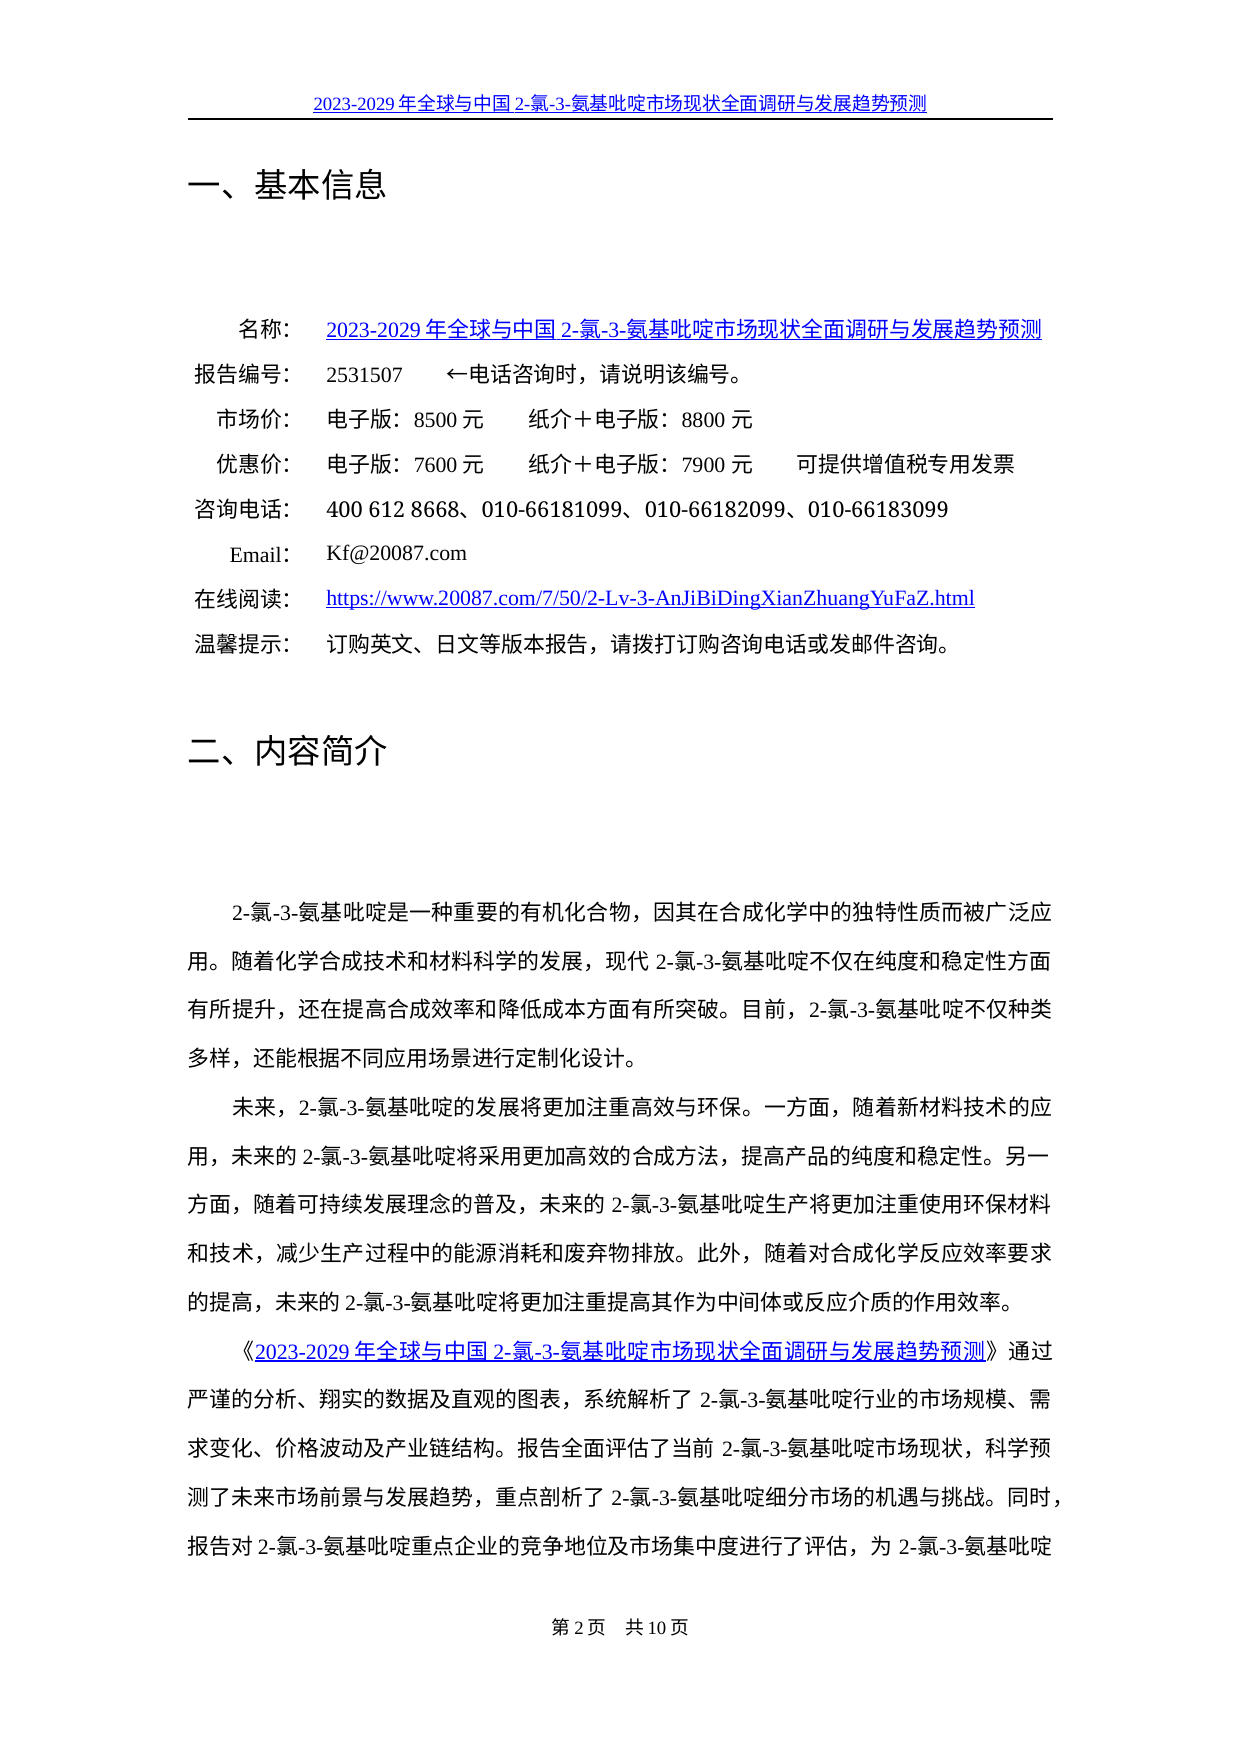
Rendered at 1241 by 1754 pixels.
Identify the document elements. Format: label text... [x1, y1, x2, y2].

table_cell 400 612 8668、010-66181099、010-66182099、010-66183099 [315, 492, 1073, 537]
table_cell 2531507 ←电话咨询时，请说明该编号。 [315, 357, 1073, 402]
table_cell [315, 582, 1073, 627]
table_cell 温馨提示： [167, 627, 315, 672]
title 一、基本信息 [187, 150, 1053, 215]
table_cell Kf@20087.com [315, 537, 1073, 582]
table_header 名称： [167, 312, 315, 357]
table_cell 咨询电话： [167, 492, 315, 537]
table_header 2023-2029年全球与中国2-氯-3-氨基吡啶市场现状全面调研与发展趋势预测 [315, 312, 1073, 357]
table_cell 电子版：8500 元 纸介＋电子版：8800 元 [315, 402, 1073, 447]
table_cell 订购英文、日文等版本报告，请拨打订购咨询电话或发邮件咨询。 [315, 627, 1073, 672]
table_cell Email： [167, 537, 315, 582]
title 二、内容简介 [187, 717, 1053, 782]
table_cell 优惠价： [167, 447, 315, 492]
table_cell 报告编号： [167, 357, 315, 402]
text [187, 894, 1053, 1561]
table_cell 电子版：7600 元 纸介＋电子版：7900 元 可提供增值税专用发票 [315, 447, 1073, 492]
table_cell 市场价： [167, 402, 315, 447]
table_cell 在线阅读： [167, 582, 315, 627]
